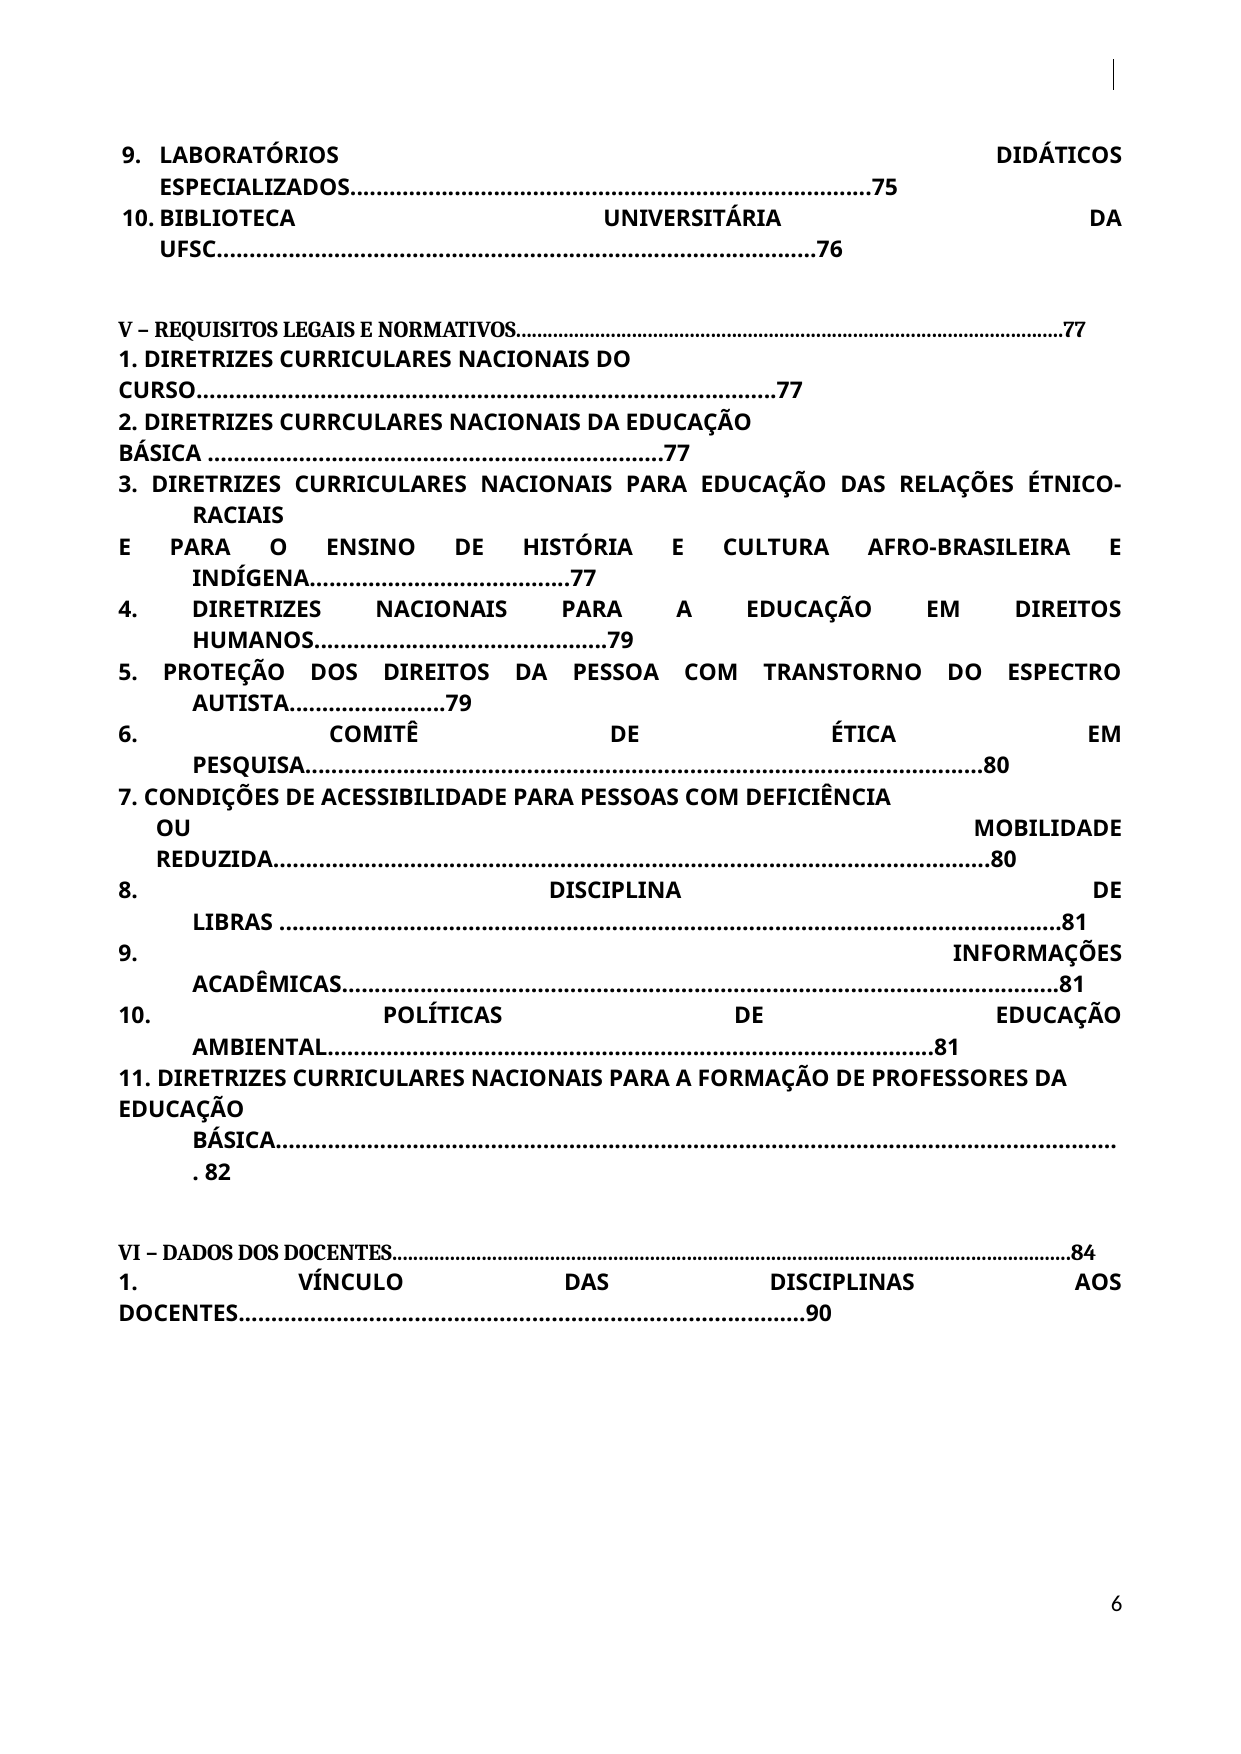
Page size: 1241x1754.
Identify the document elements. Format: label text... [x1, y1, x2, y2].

text 5. PROTEÇÃO DOS DIREITOS DA PESSOA COM TRANSTORNO DO ESPECTRO AUTISTA........................79 [118, 656, 1122, 718]
subtitle VI – DADOS DOS DOCENTES.................................................................................................................................84 [118, 1240, 1122, 1266]
text EDUCAÇÃO BÁSICA.................................................................................................................................. 82 [118, 1093, 1122, 1187]
list BIBLIOTECA UNIVERSITÁRIA DA UFSC............................................................................................76 [122, 202, 1122, 264]
text 3. DIRETRIZES CURRICULARES NACIONAIS PARA EDUCAÇÃO DAS RELAÇÕES ÉTNICO-RACIAIS [118, 468, 1122, 531]
text 11. DIRETRIZES CURRICULARES NACIONAIS PARA A FORMAÇÃO DE PROFESSORES DA [118, 1062, 1122, 1093]
list OU MOBILIDADE REDUZIDA..............................................................................................................80 [156, 812, 1122, 874]
text 2. DIRETRIZES CURRCULARES NACIONAIS DA EDUCAÇÃO BÁSICA ......................................................................77 [118, 406, 1122, 468]
text 10. POLÍTICAS DE EDUCAÇÃO AMBIENTAL.............................................................................................81 [118, 999, 1122, 1062]
text 9. INFORMAÇÕES ACADÊMICAS..............................................................................................................81 [118, 937, 1122, 999]
text 6. COMITÊ DE ÉTICA EM PESQUISA........................................................................................................80 [118, 718, 1122, 781]
subtitle V – REQUISITOS LEGAIS E NORMATIVOS........................................................................................................77 [118, 317, 1122, 343]
text 1. DIRETRIZES CURRICULARES NACIONAIS DO CURSO.........................................................................................77 [118, 343, 1122, 406]
text 8. DISCIPLINA DE LIBRAS ........................................................................................................................81 [118, 874, 1122, 937]
text 7. CONDIÇÕES DE ACESSIBILIDADE PARA PESSOAS COM DEFICIÊNCIA [118, 781, 1122, 812]
text E PARA O ENSINO DE HISTÓRIA E CULTURA AFRO-BRASILEIRA E INDÍGENA........................................77 [118, 531, 1122, 593]
text 1. VÍNCULO DAS DISCIPLINAS AOS DOCENTES.......................................................................................90 [118, 1266, 1122, 1328]
text 4. DIRETRIZES NACIONAIS PARA A EDUCAÇÃO EM DIREITOS HUMANOS.............................................79 [118, 593, 1122, 656]
list LABORATÓRIOS DIDÁTICOS ESPECIALIZADOS................................................................................75 [122, 139, 1122, 202]
